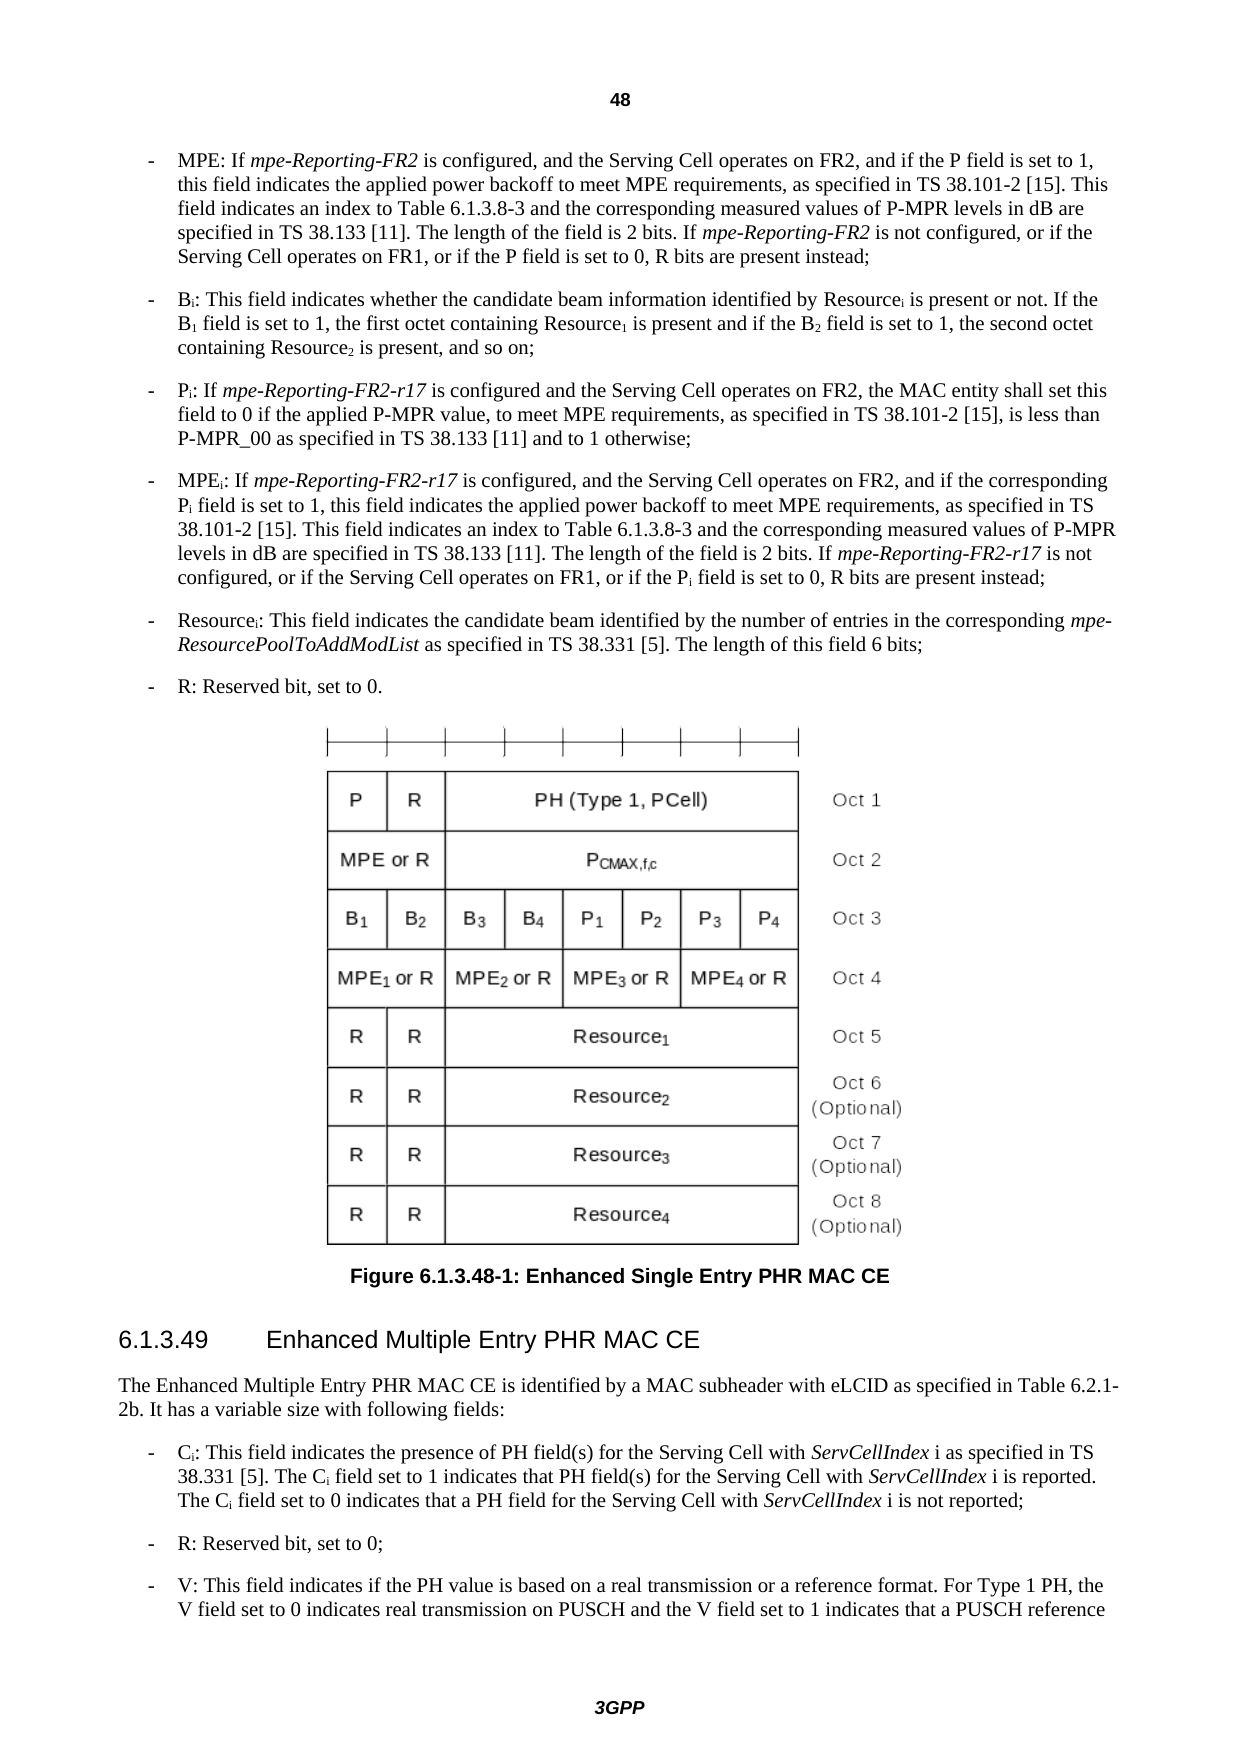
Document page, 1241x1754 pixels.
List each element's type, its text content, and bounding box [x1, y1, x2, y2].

subtitle 6.1.3.49 Enhanced Multiple Entry PHR MAC CE [118, 1325, 1122, 1354]
text - MPEi: If mpe-Reporting-FR2-r17 is configured, and the Serving Cell operates on FR2, and if the corresponding Pi field is set to 1, this field indicates the applied power backoff to meet MPE requirements, as specified in TS 38.101-2 [15]. This field indicates an index to Table 6.1.3.8-3 and the corresponding measured values of P-MPR levels in dB are specified in TS 38.133 [11]. The length of the field is 2 bits. If mpe-Reporting-FR2-r17 is not configured, or if the Serving Cell operates on FR1, or if the Pi field is set to 0, R bits are present instead; [148, 468, 1122, 589]
text - Resourcei: This field indicates the candidate beam identified by the number of entries in the corresponding mpe-ResourcePoolToAddModList as specified in TS 38.331 [5]. The length of this field 6 bits; [148, 607, 1122, 656]
text - Ci: This field indicates the presence of PH field(s) for the Serving Cell with ServCellIndex i as specified in TS 38.331 [5]. The Ci field set to 1 indicates that PH field(s) for the Serving Cell with ServCellIndex i is reported. The Ci field set to 0 indicates that a PH field for the Serving Cell with ServCellIndex i is not reported; [148, 1439, 1122, 1512]
text - MPE: If mpe-Reporting-FR2 is configured, and the Serving Cell operates on FR2, and if the P field is set to 1, this field indicates the applied power backoff to meet MPE requirements, as specified in TS 38.101-2 [15]. This field indicates an index to Table 6.1.3.8-3 and the corresponding measured values of P-MPR levels in dB are specified in TS 38.133 [11]. The length of the field is 2 bits. If mpe-Reporting-FR2 is not configured, or if the Serving Cell operates on FR1, or if the P field is set to 0, R bits are present instead; [148, 147, 1122, 268]
text - R: Reserved bit, set to 0. [148, 674, 1122, 698]
text Figure 6.1.3.48-1: Enhanced Single Entry PHR MAC CE [118, 1264, 1122, 1288]
text - Pi: If mpe-Reporting-FR2-r17 is configured and the Serving Cell operates on FR2, the MAC entity shall set this field to 0 if the applied P-MPR value, to meet MPE requirements, as specified in TS 38.101-2 [15], is less than P-MPR_00 as specified in TS 38.133 [11] and to 1 otherwise; [148, 377, 1122, 450]
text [148, 1573, 1122, 1621]
text - R: Reserved bit, set to 0; [148, 1531, 1122, 1554]
text - Bi: This field indicates whether the candidate beam information identified by Resourcei is present or not. If the B1 field is set to 1, the first octet containing Resource1 is present and if the B2 field is set to 1, the second octet containing Resource2 is present, and so on; [148, 287, 1122, 359]
text The Enhanced Multiple Entry PHR MAC CE is identified by a MAC subheader with eLCID as specified in Table 6.2.1-2b. It has a variable size with following fields: [118, 1373, 1122, 1421]
